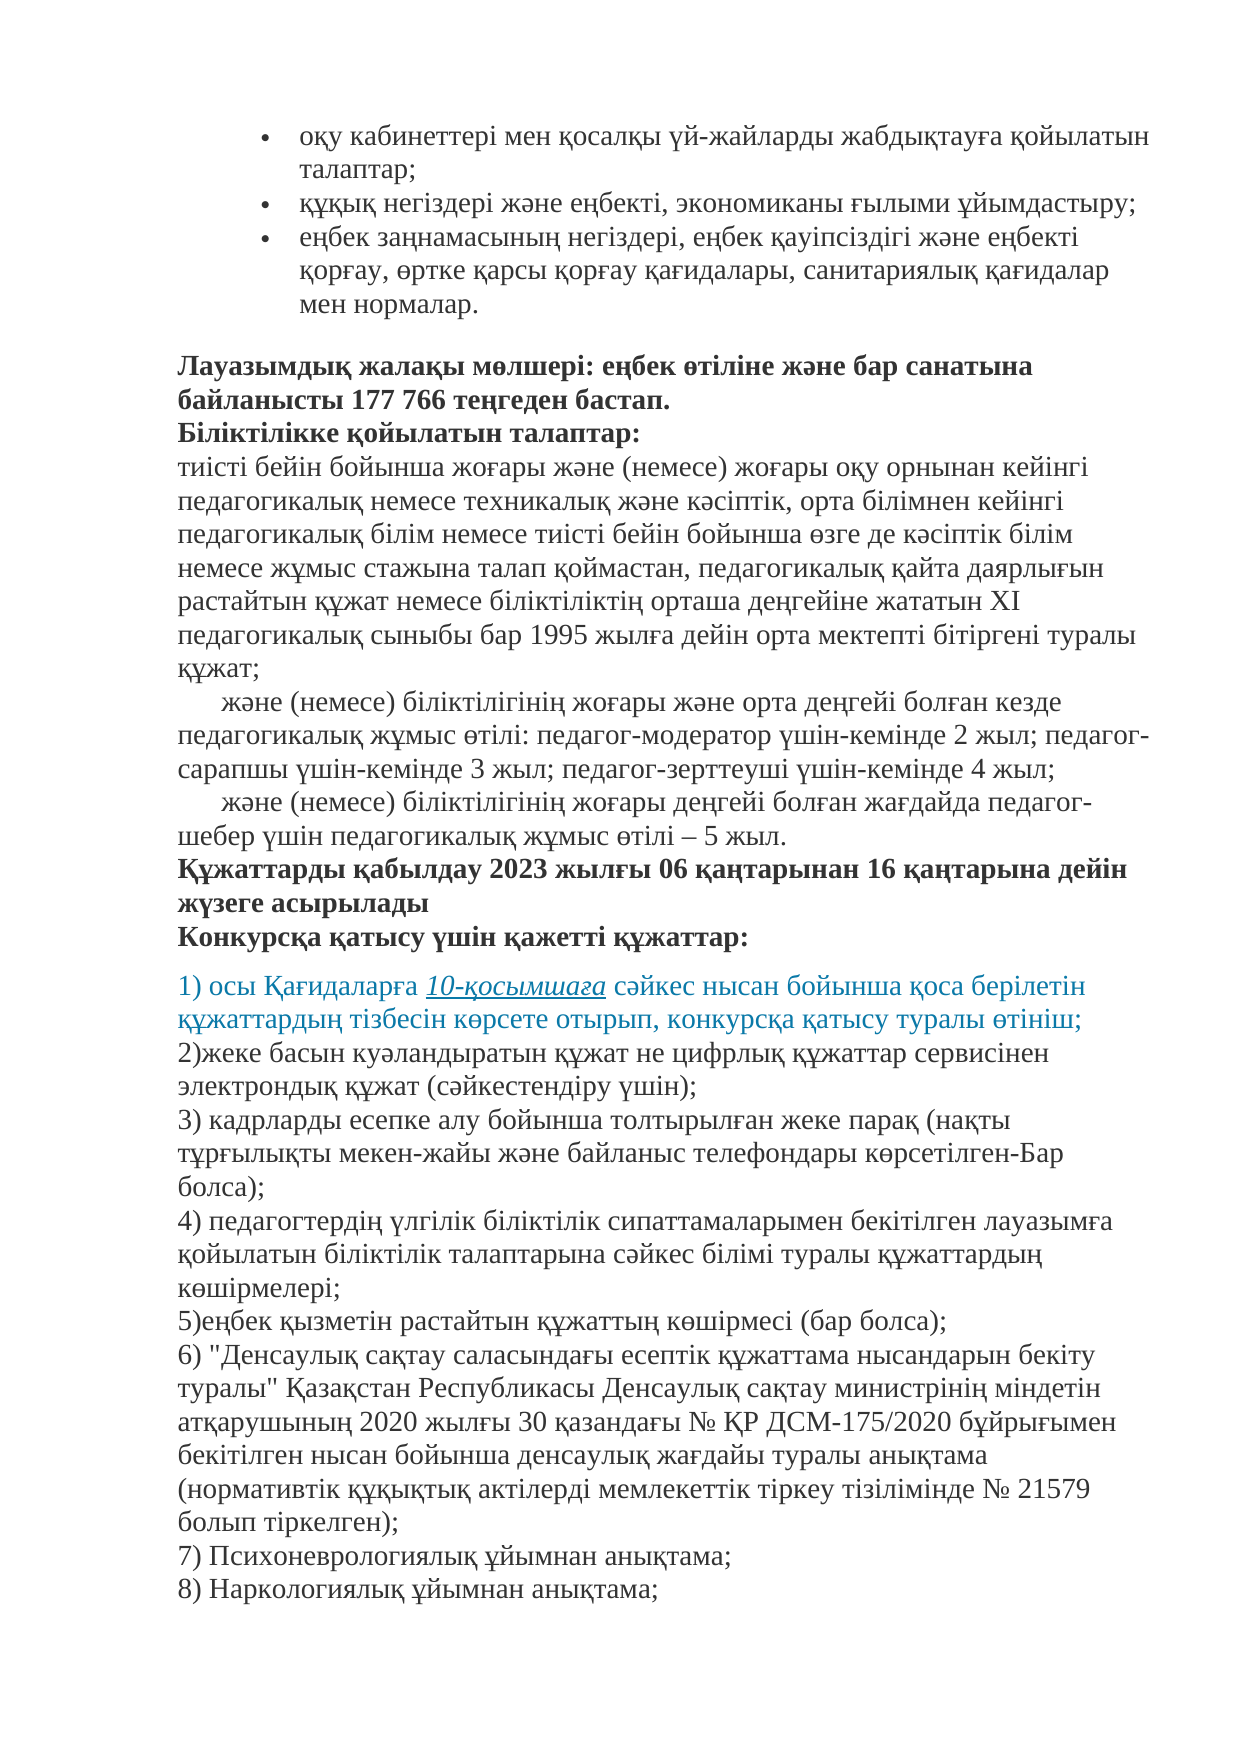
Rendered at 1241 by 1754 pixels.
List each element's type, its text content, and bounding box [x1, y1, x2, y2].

list еңбек заңнамасының негіздері, еңбек қауіпсіздігі және еңбекті қорғау, өртке қарсы қорғау қағидалары, санитариялық қағидалар мен нормалар. [262, 219, 1152, 319]
list құқық негіздері және еңбекті, экономиканы ғылыми ұйымдастыру; [262, 185, 1152, 219]
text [177, 968, 1152, 1605]
text Лауазымдық жалақы мөлшері: еңбек өтіліне және бар санатына байланысты 177 766 теңгеден бастап. Біліктілікке қойылатын талаптар: тиісті бейін бойынша жоғары және (немесе) жоғары оқу орнынан кейінгі педагогикалық немесе техникалық және кәсіптік, орта білімнен кейінгі педагогикалық білім немесе тиісті бейін бойынша өзге де кәсіптік білім немесе жұмыс стажына талап қоймастан, педагогикалық қайта даярлығын растайтын құжат немесе біліктіліктің орташа деңгейіне жататын XI педагогикалық сыныбы бар 1995 жылға дейін орта мектепті бітіргені туралы құжат; және (немесе) біліктілігінің жоғары және орта деңгейі болған кезде педагогикалық жұмыс өтілі: педагог-модератор үшін-кемінде 2 жыл; педагог-сарапшы үшін-кемінде 3 жыл; педагог-зерттеуші үшін-кемінде 4 жыл; және (немесе) біліктілігінің жоғары деңгейі болған жағдайда педагог-шебер үшін педагогикалық жұмыс өтілі – 5 жыл. Құжаттарды қабылдау 2023 жылғы 06 қаңтарынан 16 қаңтарына дейін жүзеге асырылады Конкурсқа қатысу үшін қажетті құжаттар: [177, 348, 1152, 952]
list оқу кабинеттері мен қосалқы үй-жайларды жабдықтауға қойылатын талаптар; [262, 118, 1152, 185]
